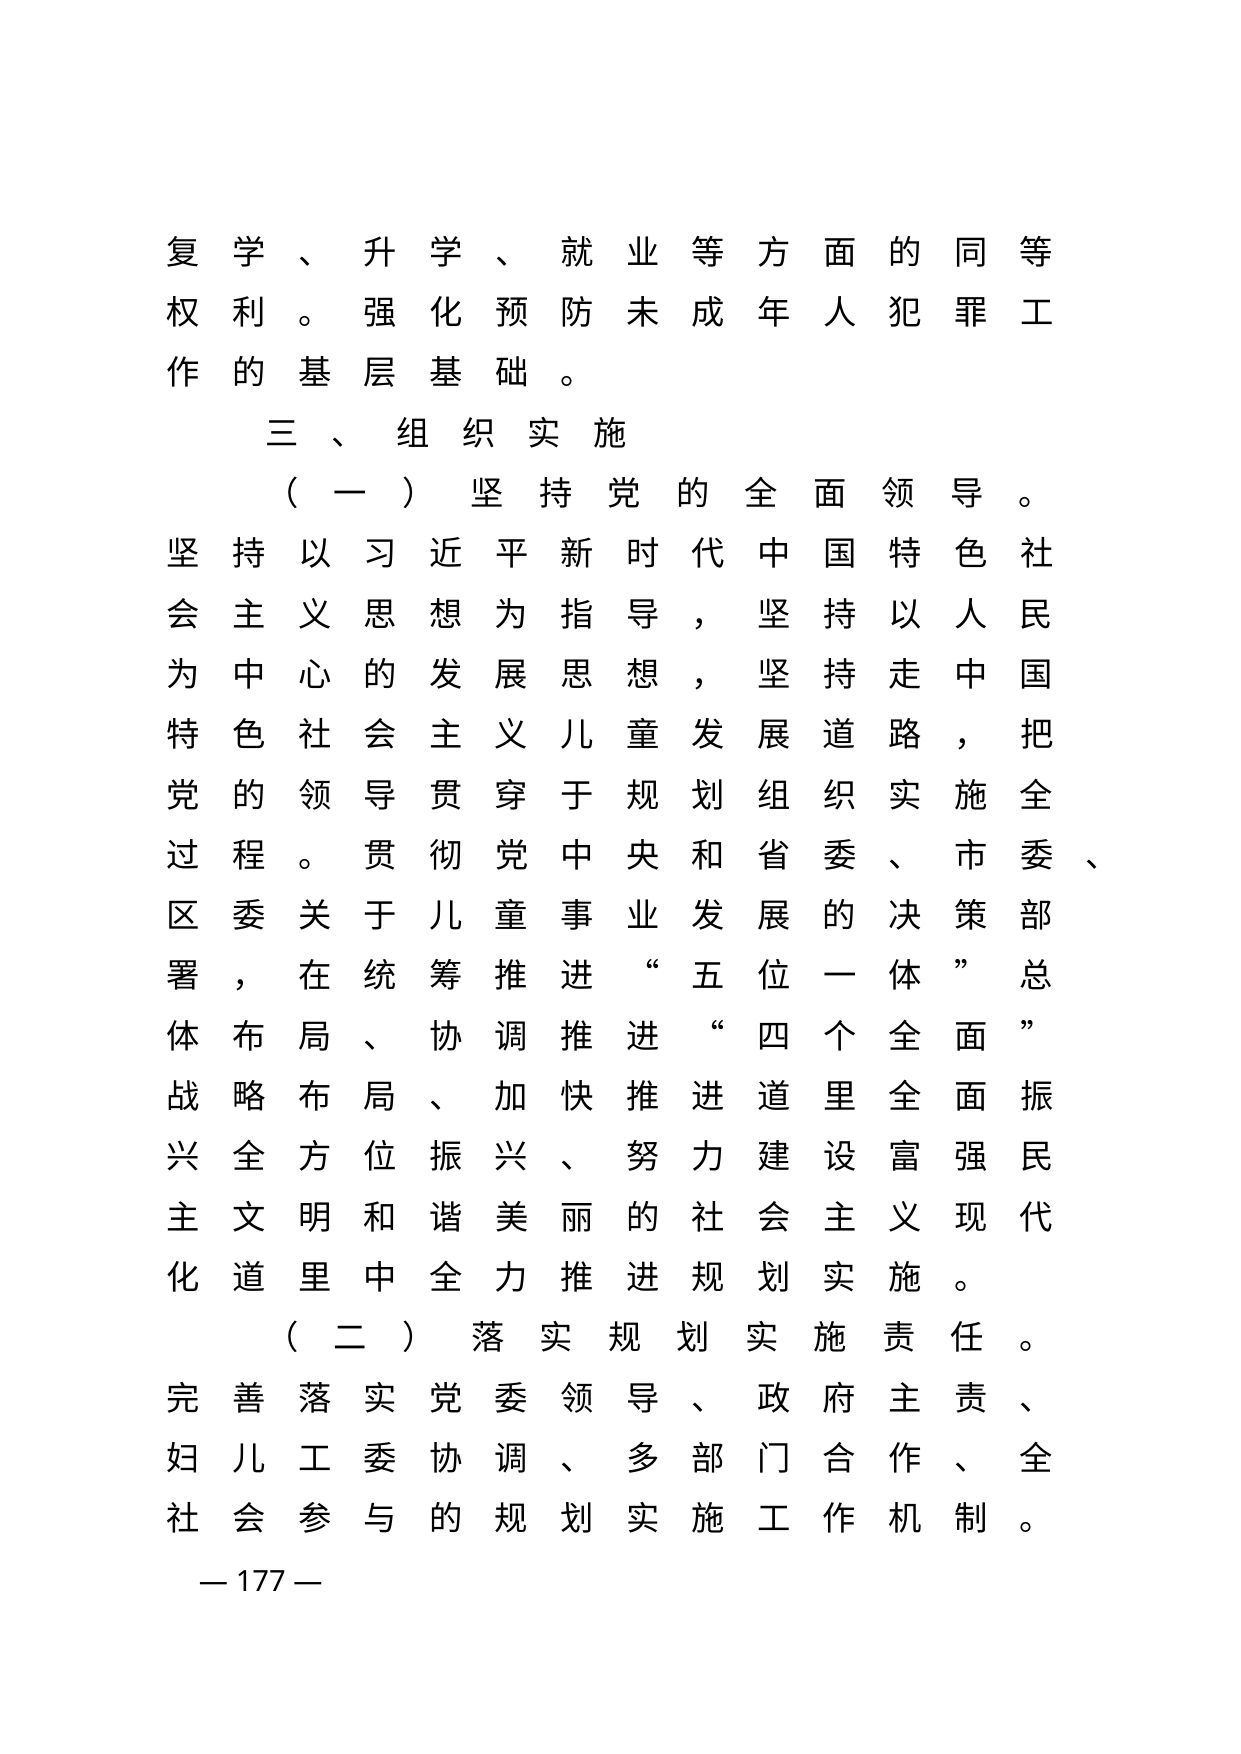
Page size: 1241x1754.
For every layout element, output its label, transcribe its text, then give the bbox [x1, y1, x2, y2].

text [167, 219, 1085, 400]
text 三、组织实施 [167, 400, 1085, 461]
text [167, 1305, 1085, 1546]
text （一）坚持党的全面领导。坚持以习近平新时代中国特色社会主义思想为指导，坚持以人民为中心的发展思想，坚持走中国特色社会主义儿童发展道路，把党的领导贯穿于规划组织实施全过程。贯彻党中央和省委、市委、区委关于儿童事业发展的决策部署，在统筹推进“五位一体”总体布局、协调推进“四个全面”战略布局、加快推进道里全面振兴全方位振兴、努力建设富强民主文明和谐美丽的社会主义现代化道里中全力推进规划实施。 [167, 461, 1085, 1305]
